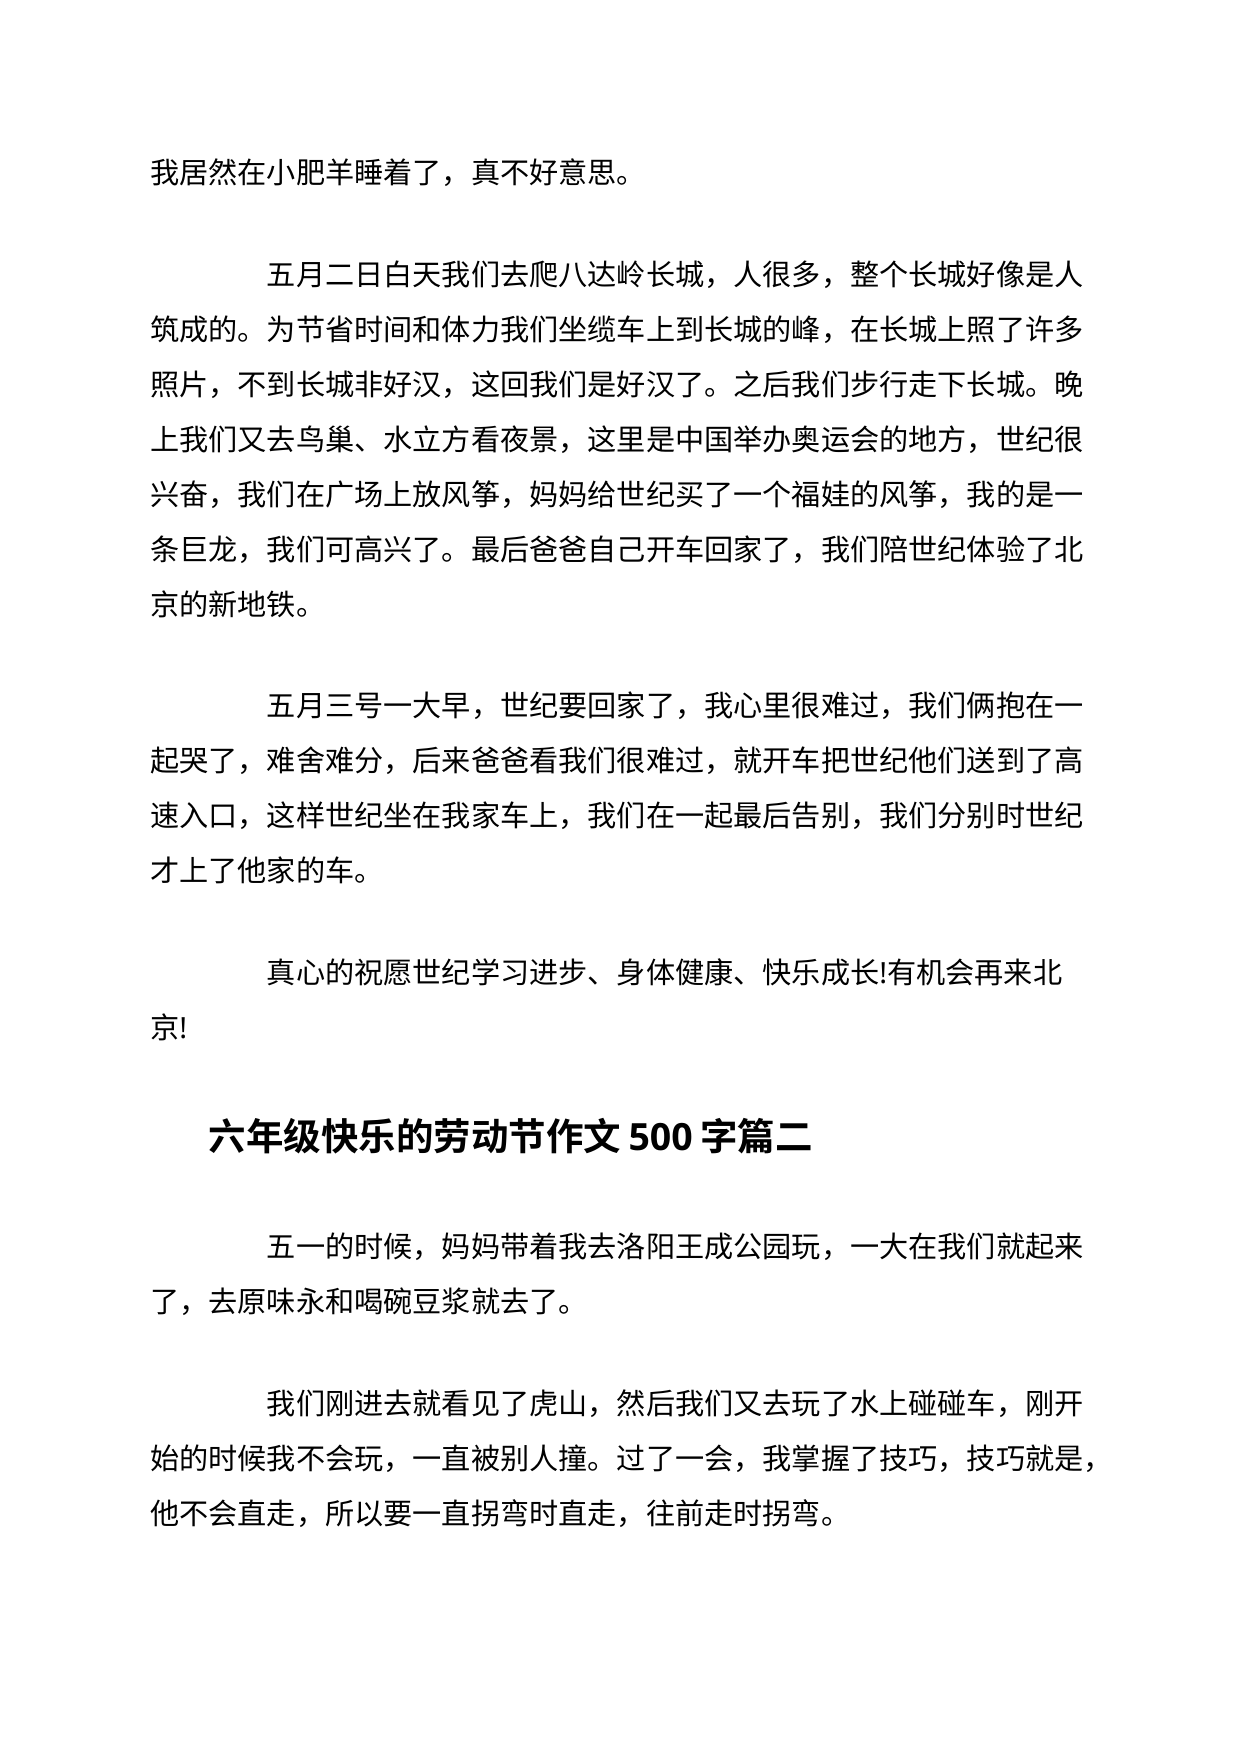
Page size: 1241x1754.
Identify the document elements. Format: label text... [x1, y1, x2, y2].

text 五月三号一大早，世纪要回家了，我心里很难过，我们俩抱在一起哭了，难舍难分，后来爸爸看我们很难过，就开车把世纪他们送到了高速入口，这样世纪坐在我家车上，我们在一起最后告别，我们分别时世纪才上了他家的车。 [150, 683, 1090, 890]
text 真心的祝愿世纪学习进步、身体健康、快乐成长!有机会再来北京! [150, 949, 1090, 1047]
text 五月二日白天我们去爬八达岭长城，人很多，整个长城好像是人筑成的。为节省时间和体力我们坐缆车上到长城的峰，在长城上照了许多照片，不到长城非好汉，这回我们是好汉了。之后我们步行走下长城。晚上我们又去鸟巢、水立方看夜景，这里是中国举办奥运会的地方，世纪很兴奋，我们在广场上放风筝，妈妈给世纪买了一个福娃的风筝，我的是一条巨龙，我们可高兴了。最后爸爸自己开车回家了，我们陪世纪体验了北京的新地铁。 [150, 252, 1090, 623]
text 我们刚进去就看见了虎山，然后我们又去玩了水上碰碰车，刚开始的时候我不会玩，一直被别人撞。过了一会，我掌握了技巧，技巧就是，他不会直走，所以要一直拐弯时直走，往前走时拐弯。 [150, 1381, 1090, 1533]
text 五一的时候，妈妈带着我去洛阳王成公园玩，一大在我们就起来了，去原味永和喝碗豆浆就去了。 [150, 1224, 1090, 1321]
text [150, 150, 1090, 192]
text 六年级快乐的劳动节作文500字篇二 [150, 1106, 1090, 1161]
